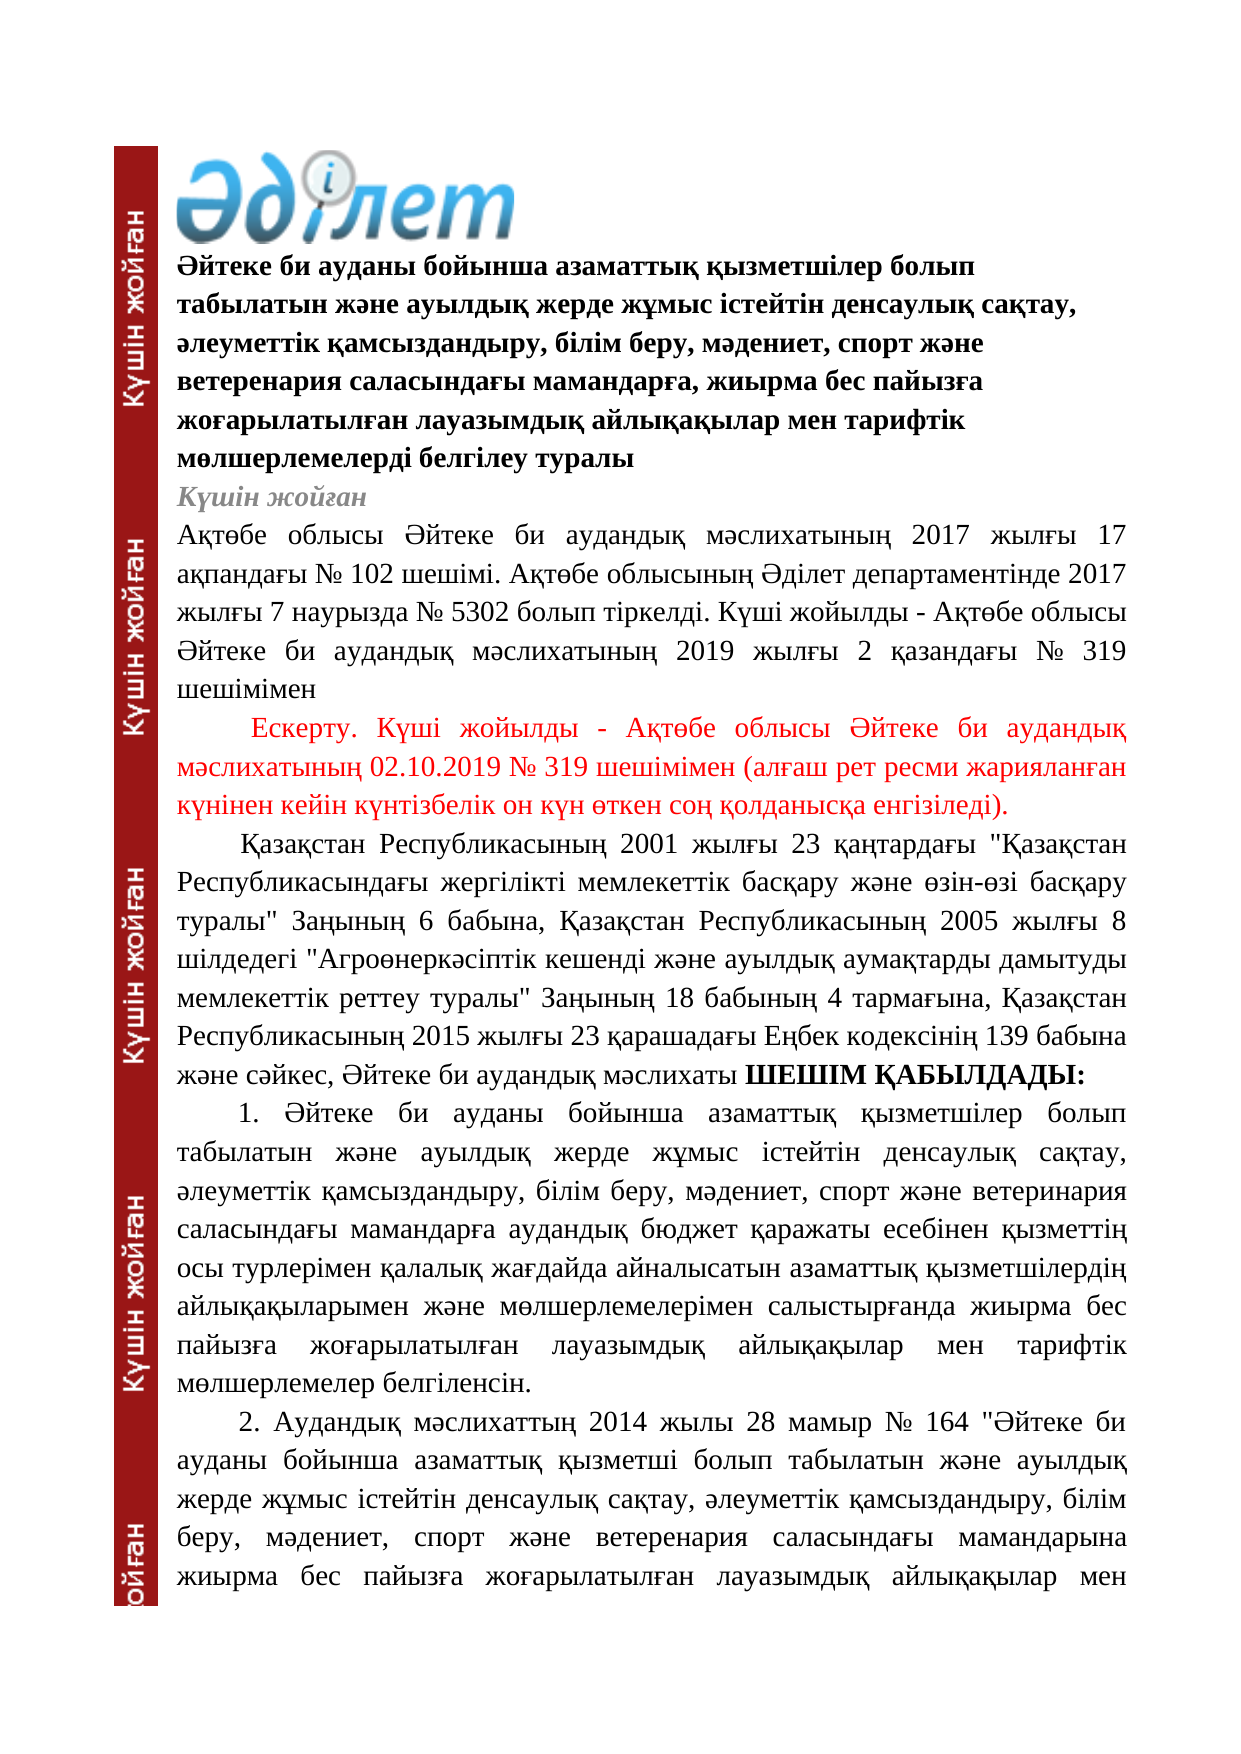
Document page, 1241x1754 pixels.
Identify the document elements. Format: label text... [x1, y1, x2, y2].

picture [114, 512, 158, 517]
picture [114, 1592, 158, 1606]
picture [114, 146, 158, 248]
text Күшін жойған [112, 479, 1128, 512]
picture [114, 821, 158, 826]
picture [114, 705, 158, 710]
picture [176, 150, 515, 244]
text 1. Әйтеке би ауданы бойынша азаматтық қызметшілер болып табылатын және ауылдық жерде жұмыс істейтін денсаулық сақтау, әлеуметтік қамсыздандыру, білім беру, мәдениет, спорт және ветеринария саласындағы мамандарға аудандық бюджет қаражаты есебінен қызметтің осы турлерімен қалалық жағдайда айналысатын азаматтық қызметшілердің айлықақыларымен және мөлшерлемелерімен салыстырғанда жиырма бес пайызға жоғарылатылған лауазымдық айлықақылар мен тарифтік мөлшерлемелер белгіленсін. [112, 1096, 1128, 1399]
picture [114, 1091, 158, 1096]
text Ескерту. Күші жойылды - Ақтөбе облысы Әйтеке би аудандық мәслихатының 02.10.2019 № 319 шешімімен (алғаш рет ресми жарияланған күнінен кейін күнтізбелік он күн өткен соң қолданысқа енгізіледі). [112, 710, 1128, 821]
picture [114, 1399, 158, 1404]
text Ақтөбе облысы Әйтеке би аудандық мәслихатының 2017 жылғы 17 ақпандағы № 102 шешімі. Ақтөбе облысының Әділет департаментінде 2017 жылғы 7 наурызда № 5302 болып тіркелді. Күші жойылды - Ақтөбе облысы Әйтеке би аудандық мәслихатының 2019 жылғы 2 қазандағы № 319 шешімімен [112, 517, 1128, 705]
text Әйтеке би ауданы бойынша азаматтық қызметшілер болып табылатын және ауылдық жерде жұмыс істейтін денсаулық сақтау, әлеуметтік қамсыздандыру, білім беру, мәдениет, спорт және ветеренария саласындағы мамандарға, жиырма бес пайызға жоғарылатылған лауазымдық айлықақылар мен тарифтік мөлшерлемелерді белгілеу туралы [112, 248, 1128, 474]
picture [114, 474, 158, 479]
text Қазақстан Республикасының 2001 жылғы 23 қаңтардағы "Қазақстан Республикасындағы жергілікті мемлекеттік басқару және өзін-өзі басқару туралы" Заңының 6 бабына, Қазақстан Республикасының 2005 жылғы 8 шілдедегі "Агроөнеркәсіптік кешенді және ауылдық аумақтарды дамытуды мемлекеттік реттеу туралы" Заңының 18 бабының 4 тармағына, Қазақстан Республикасының 2015 жылғы 23 қарашадағы Еңбек кодексінің 139 бабына және сәйкес, Әйтеке би аудандық мәслихаты ШЕШІМ ҚАБЫЛДАДЫ: [112, 826, 1128, 1091]
